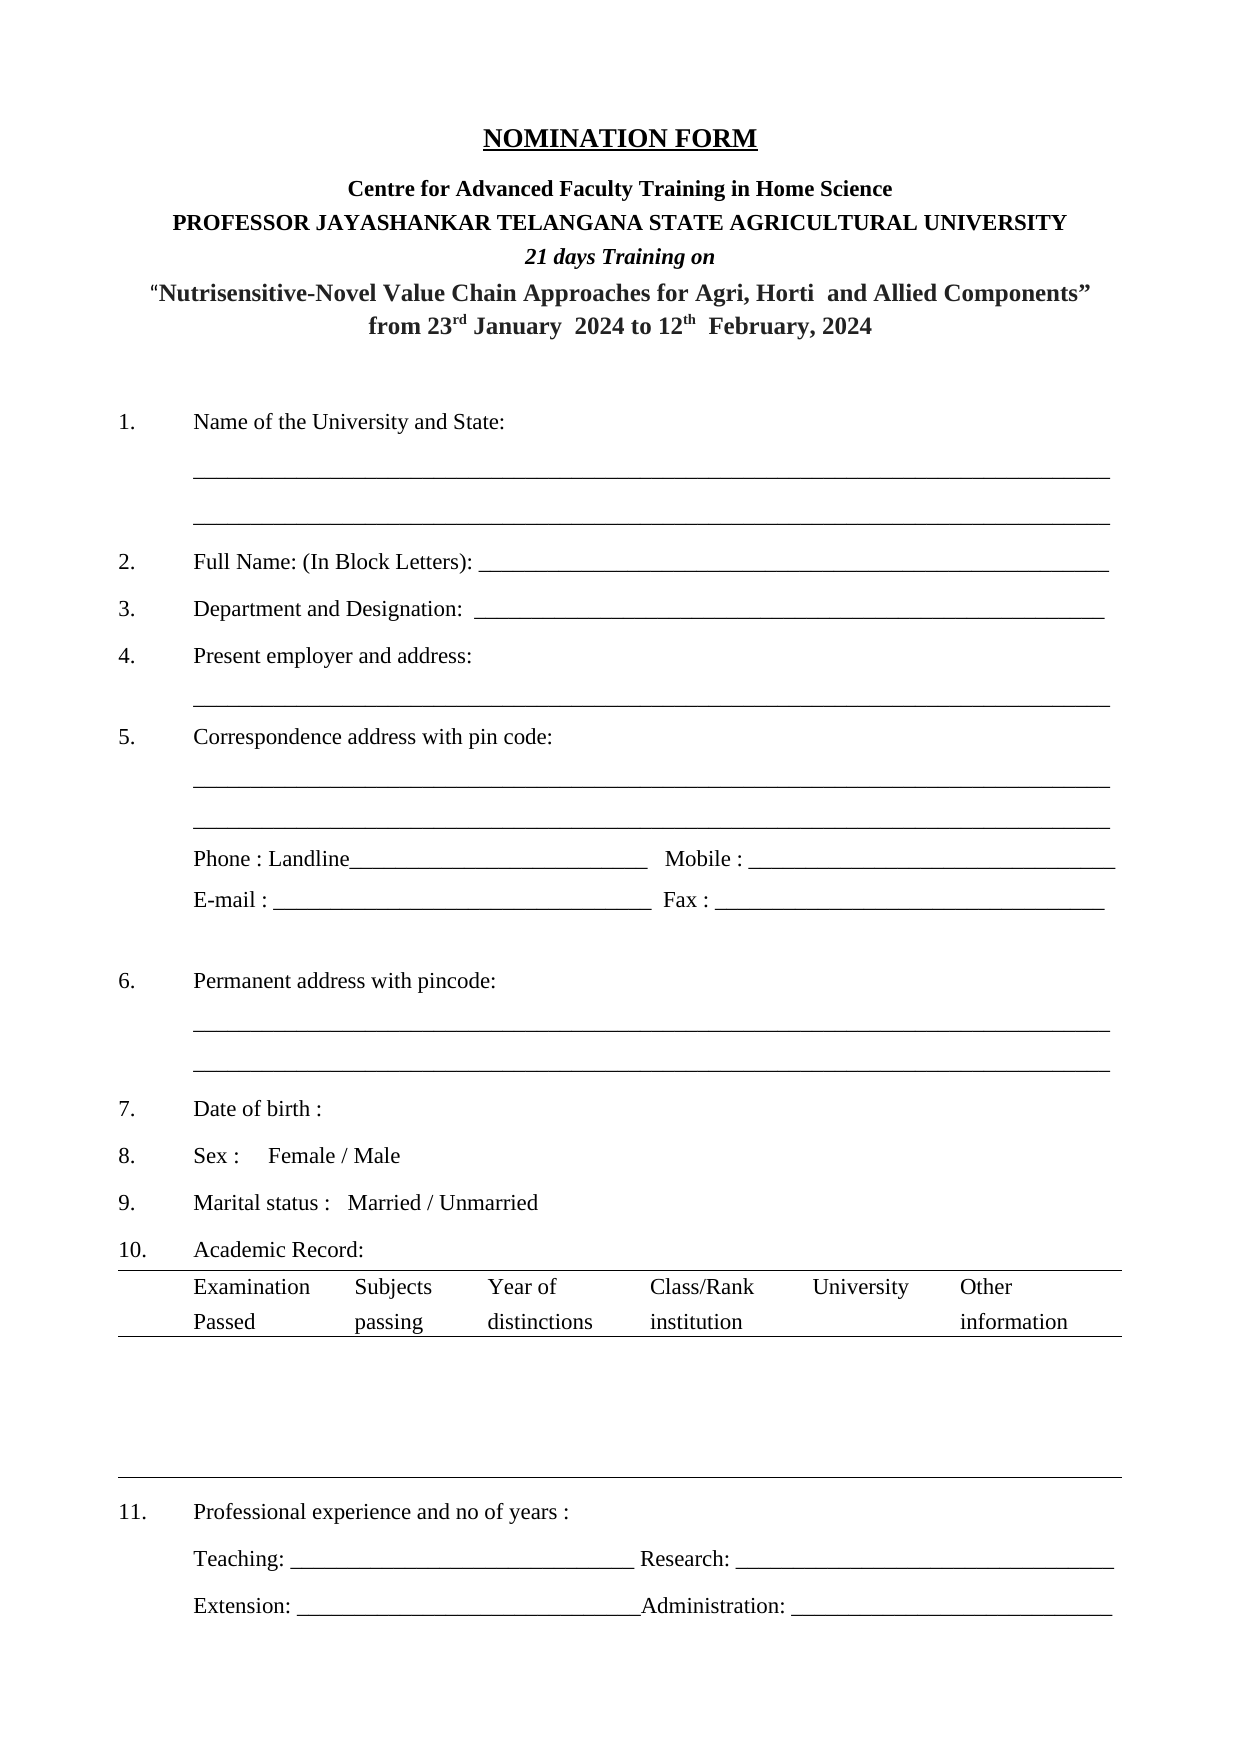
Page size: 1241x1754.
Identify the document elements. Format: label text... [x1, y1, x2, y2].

text Examination Subjects Year of Class/Rank University Other [118, 1271, 1122, 1300]
text 9. Marital status : Married / Unmarried [118, 1189, 1122, 1215]
text Professor Jayashankar Telangana State Agricultural University [118, 209, 1122, 235]
text ________________________________________________________________________________ [118, 764, 1122, 790]
text ________________________________________________________________________________ [118, 501, 1122, 528]
text Centre for Advanced Faculty Training in Home Science [118, 175, 1122, 201]
text Extension: ______________________________Administration: ____________________________ [118, 1592, 1122, 1618]
text ________________________________________________________________________________ [118, 454, 1122, 481]
text “Nutrisensitive-Novel Value Chain Approaches for Agri, Horti and Allied Components” from 23rd January 2024 to 12th February, 2024 [118, 278, 1122, 340]
text 1. Name of the University and State: [118, 408, 1122, 434]
text 11. Professional experience and no of years : [118, 1498, 1122, 1525]
text 8. Sex : Female / Male [118, 1142, 1122, 1168]
text Teaching: ______________________________ Research: _________________________________ [118, 1545, 1122, 1572]
text 6. Permanent address with pincode: [118, 967, 1122, 993]
text 4. Present employer and address: [118, 642, 1122, 668]
text Passed passing distinctions institution information [118, 1308, 1122, 1336]
text ________________________________________________________________________________ [118, 804, 1122, 831]
text Phone : Landline__________________________ Mobile : ________________________________ [118, 845, 1122, 872]
text 7. Date of birth : [118, 1095, 1122, 1122]
text NOMINATION FORM [118, 122, 1122, 153]
text 10. Academic Record: [118, 1236, 1122, 1262]
text 21 days Training on [118, 243, 1122, 270]
text ________________________________________________________________________________ [118, 683, 1122, 709]
text ________________________________________________________________________________ [118, 1008, 1122, 1034]
text 2. Full Name: (In Block Letters): _______________________________________________________ [118, 548, 1122, 575]
text 3. Department and Designation: _______________________________________________________ [118, 595, 1122, 622]
text E-mail : _________________________________ Fax : __________________________________ [118, 886, 1122, 912]
text ________________________________________________________________________________ [118, 1048, 1122, 1075]
text 5. Correspondence address with pin code: [118, 723, 1122, 750]
